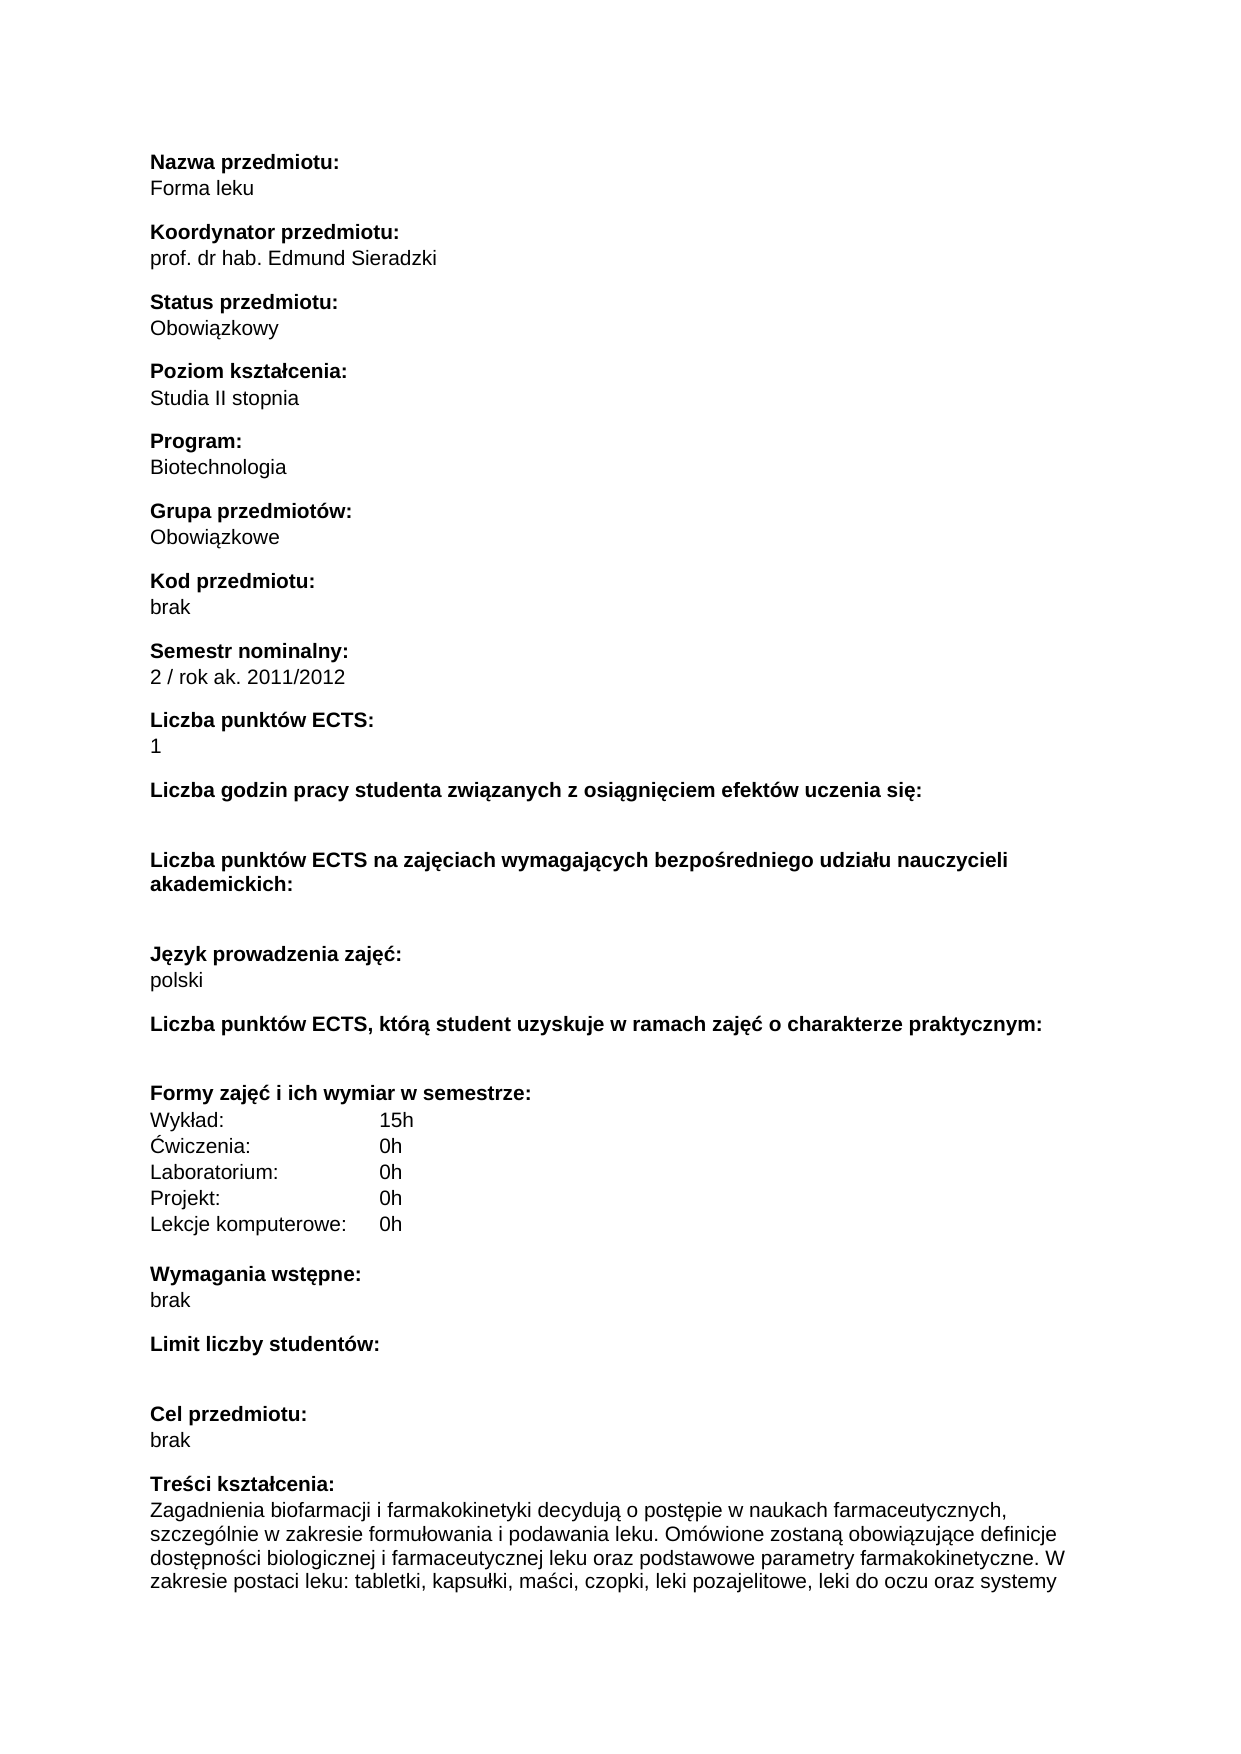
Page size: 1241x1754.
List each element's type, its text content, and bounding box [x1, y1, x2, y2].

text 1 [150, 734, 1090, 758]
text 2 / rok ak. 2011/2012 [150, 664, 1090, 688]
text Kod przedmiotu: [150, 569, 1090, 593]
text Treści kształcenia: [150, 1471, 1090, 1495]
text Język prowadzenia zajęć: [150, 942, 1090, 966]
table_cell 0h [369, 1184, 597, 1210]
text Poziom kształcenia: [150, 359, 1090, 383]
table_cell 0h [369, 1210, 597, 1236]
table_header Wykład: [140, 1108, 367, 1132]
text Forma leku [150, 176, 1090, 200]
text Grupa przedmiotów: [150, 499, 1090, 523]
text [150, 1497, 1090, 1593]
table_cell Laboratorium: [140, 1160, 367, 1184]
text Liczba punktów ECTS: [150, 708, 1090, 732]
text Biotechnologia [150, 455, 1090, 479]
text Cel przedmiotu: [150, 1402, 1090, 1426]
text Studia II stopnia [150, 385, 1090, 409]
text Koordynator przedmiotu: [150, 220, 1090, 244]
text polski [150, 968, 1090, 992]
table_cell Projekt: [140, 1186, 367, 1210]
text Nazwa przedmiotu: [150, 150, 1090, 174]
text brak [150, 1288, 1090, 1312]
table_cell 0h [369, 1158, 597, 1184]
text Program: [150, 429, 1090, 453]
text Obowiązkowe [150, 525, 1090, 549]
table_cell 0h [369, 1132, 597, 1158]
text Liczba punktów ECTS na zajęciach wymagających bezpośredniego udziału nauczycieli akademickich: [150, 848, 1090, 896]
text Limit liczby studentów: [150, 1332, 1090, 1356]
text Semestr nominalny: [150, 638, 1090, 662]
text brak [150, 595, 1090, 619]
text Formy zajęć i ich wymiar w semestrze: [150, 1081, 1090, 1105]
table_cell Ćwiczenia: [140, 1134, 367, 1158]
text prof. dr hab. Edmund Sieradzki [150, 246, 1090, 270]
text Wymagania wstępne: [150, 1262, 1090, 1286]
text Status przedmiotu: [150, 289, 1090, 313]
table_cell Lekcje komputerowe: [140, 1212, 367, 1236]
table_header 15h [369, 1108, 597, 1132]
text Liczba punktów ECTS, którą student uzyskuje w ramach zajęć o charakterze praktycznym: [150, 1011, 1090, 1035]
text Liczba godzin pracy studenta związanych z osiągnięciem efektów uczenia się: [150, 778, 1090, 802]
text Obowiązkowy [150, 316, 1090, 339]
text brak [150, 1428, 1090, 1452]
